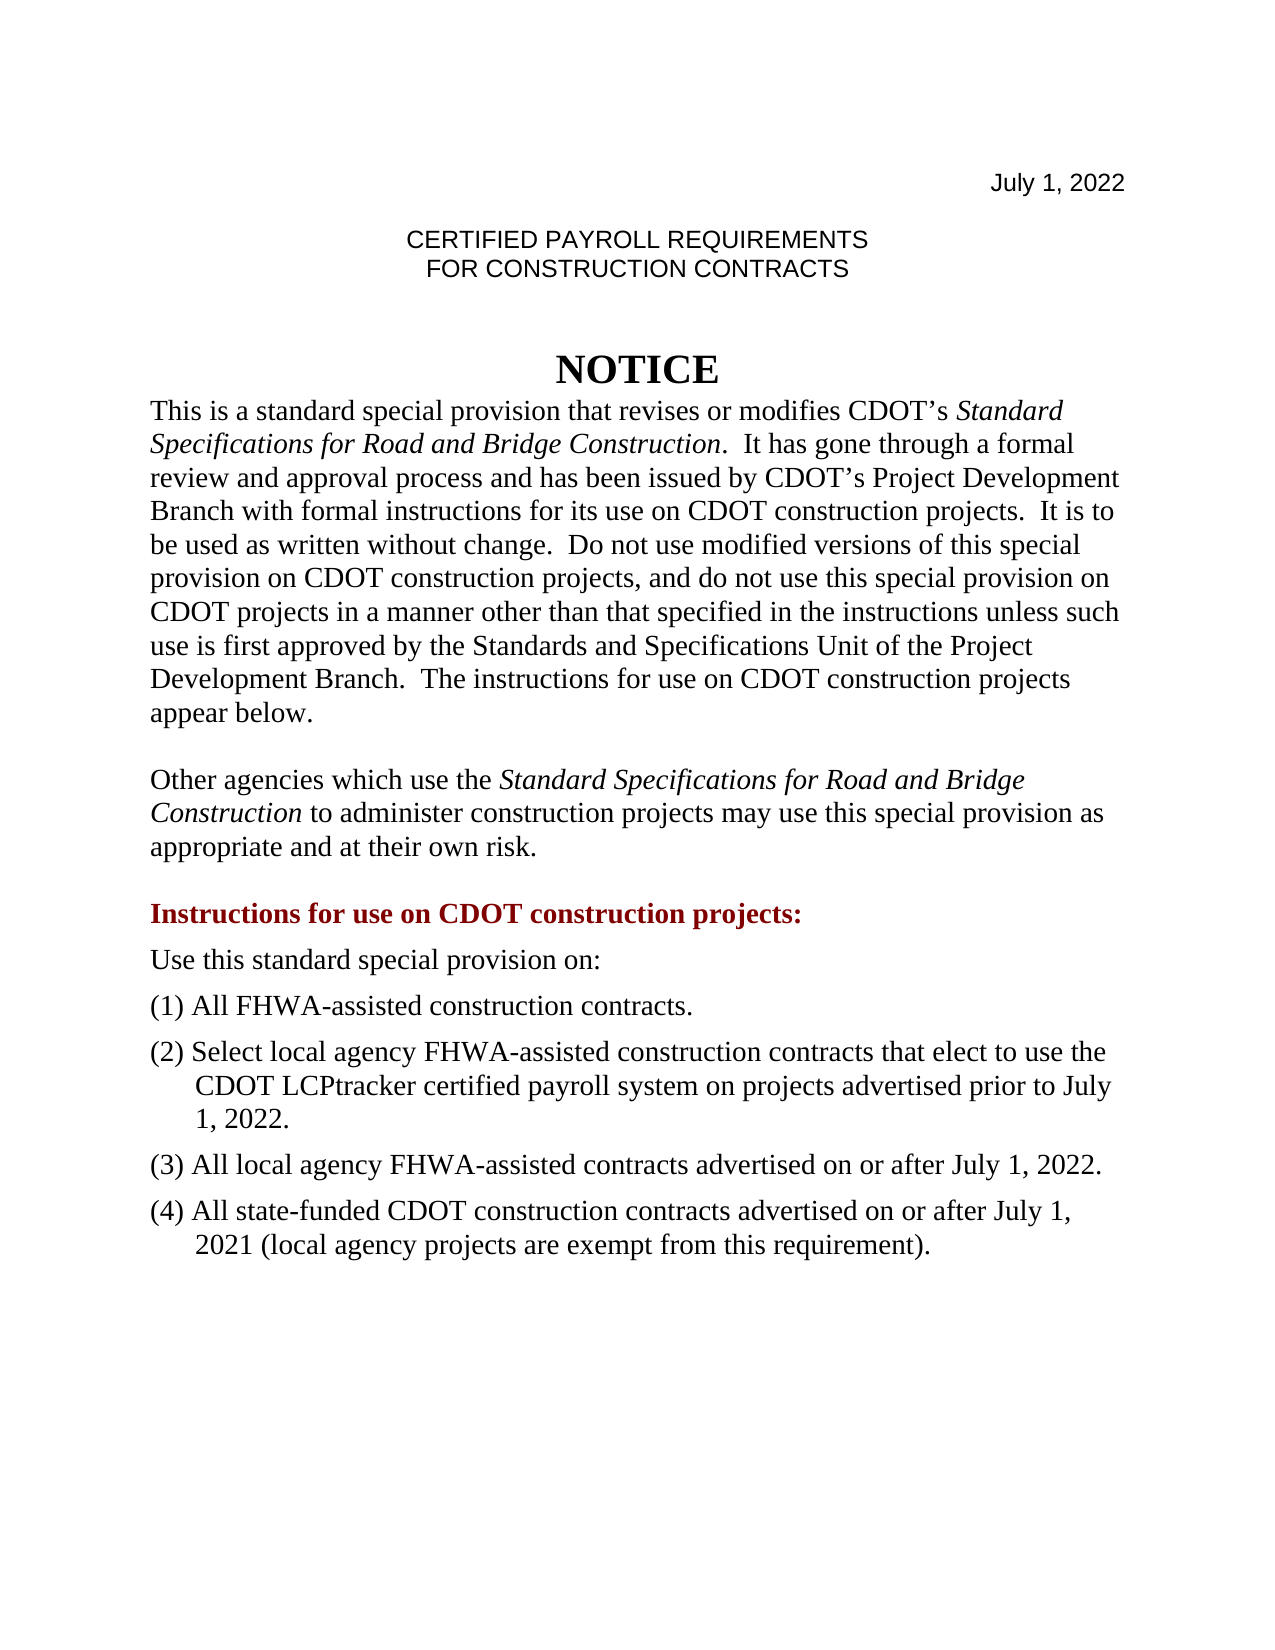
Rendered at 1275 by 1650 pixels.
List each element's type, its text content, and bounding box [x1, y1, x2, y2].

list All local agency FHWA-assisted contracts advertised on or after July 1, 2022. [150, 1147, 1125, 1181]
text NOTICE [150, 345, 1125, 393]
text Other agencies which use the Standard Specifications for Road and Bridge Construction to administer construction projects may use this special provision as appropriate and at their own risk. [150, 762, 1125, 862]
text This is a standard special provision that revises or modifies CDOT’s Standard Specifications for Road and Bridge Construction. It has gone through a formal review and approval process and has been issued by CDOT’s Project Development Branch with formal instructions for its use on CDOT construction projects. It is to be used as written without change. Do not use modified versions of this special provision on CDOT construction projects, and do not use this special provision on CDOT projects in a manner other than that specified in the instructions unless such use is first approved by the Standards and Specifications Unit of the Project Development Branch. The instructions for use on CDOT construction projects appear below. [150, 393, 1125, 728]
list All FHWA-assisted construction contracts. [150, 988, 1125, 1022]
text Instructions for use on CDOT construction projects: [150, 896, 1125, 929]
list Select local agency FHWA-assisted construction contracts that elect to use the CDOT LCPtracker certified payroll system on projects advertised prior to July 1, 2022. [150, 1034, 1125, 1135]
text Use this standard special provision on: [150, 942, 1125, 976]
list All state-funded CDOT construction contracts advertised on or after July 1, 2021 (local agency projects are exempt from this requirement). [150, 1193, 1125, 1260]
